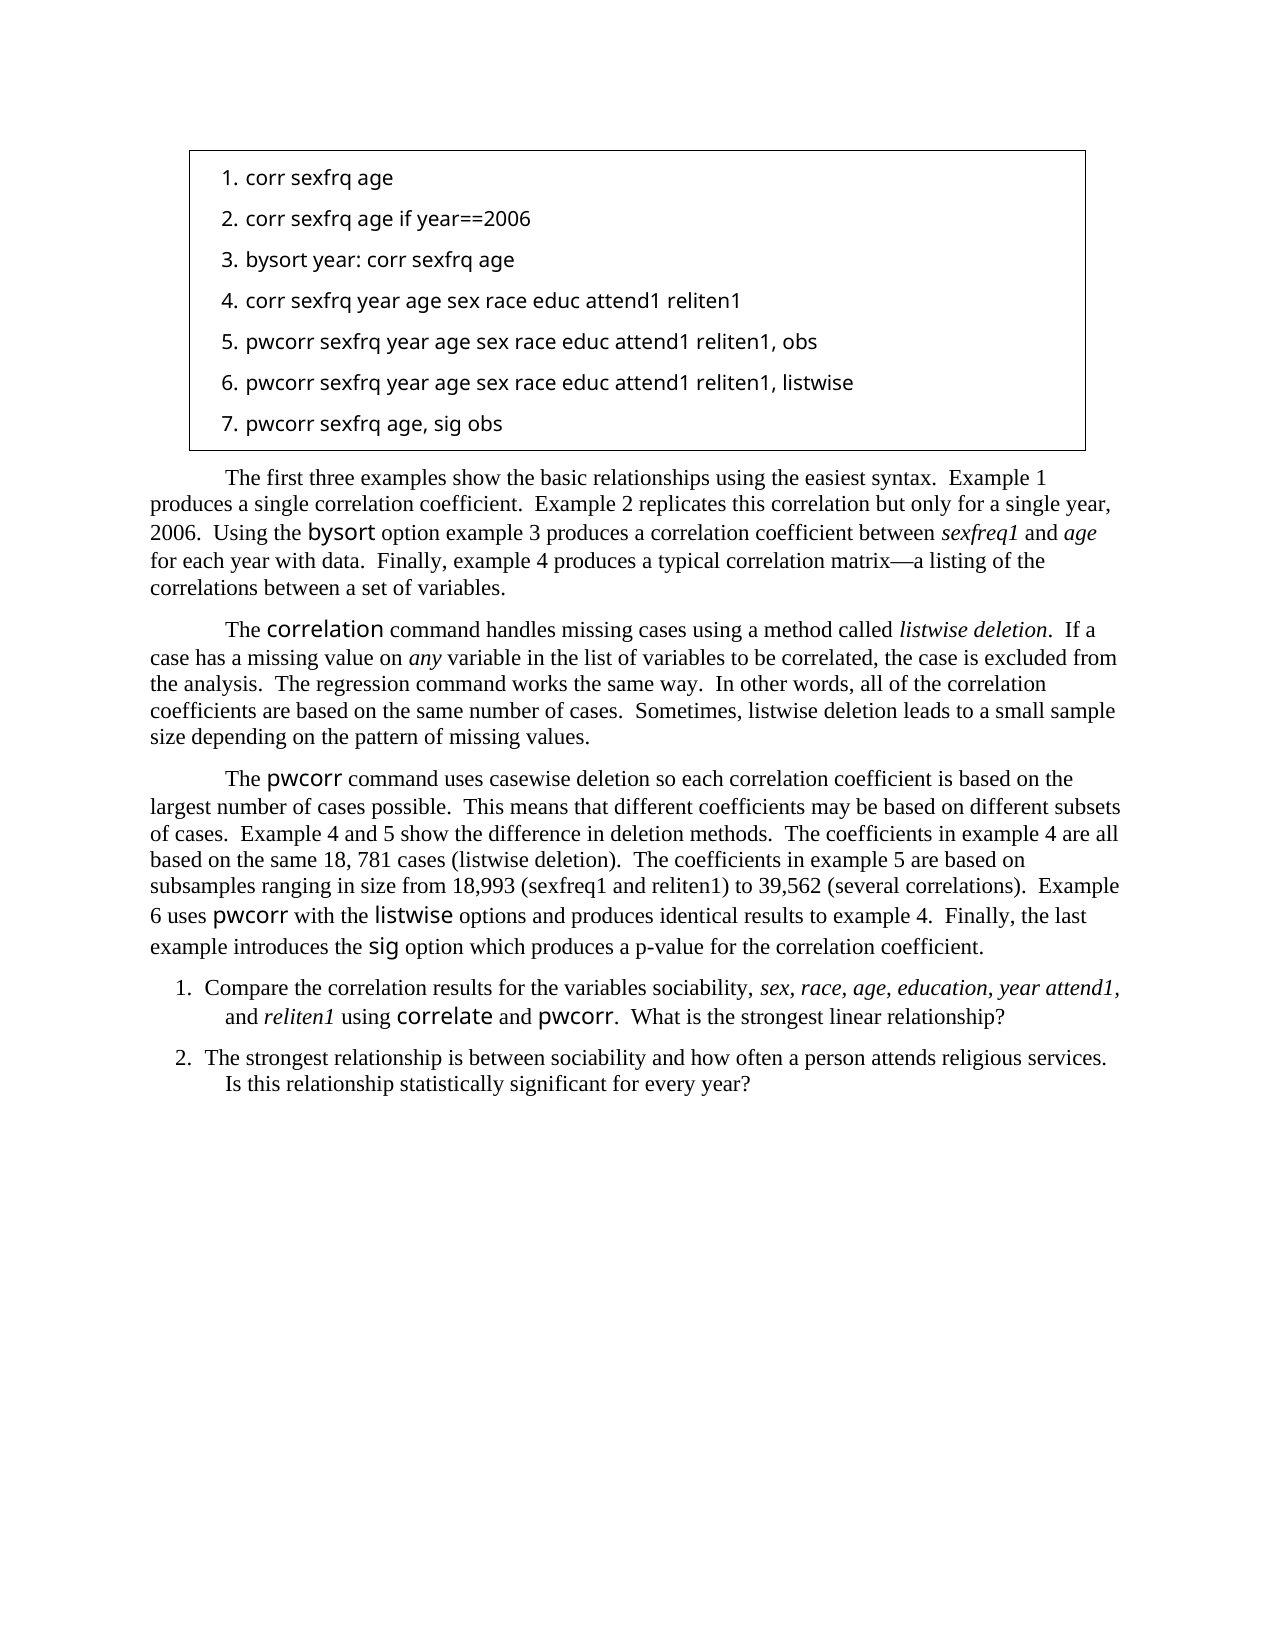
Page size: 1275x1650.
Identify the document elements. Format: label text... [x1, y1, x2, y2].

list Compare the correlation results for the variables sociability, sex, race, age, education, year attend1, and reliten1 using correlate and pwcorr. What is the strongest linear relationship? [175, 974, 1125, 1031]
text The correlation command handles missing cases using a method called listwise deletion. If a case has a missing value on any variable in the list of variables to be correlated, the case is excluded from the analysis. The regression command works the same way. In other words, all of the correlation coefficients are based on the same number of cases. Sometimes, listwise deletion leads to a small sample size depending on the pattern of missing values. [150, 613, 1125, 749]
table_header corr sexfrq age corr sexfrq age if year==2006 bysort year: corr sexfrq age corr sexfrq year age sex race educ attend1 reliten1 pwcorr sexfrq year age sex race educ attend1 reliten1, obs pwcorr sexfrq year age sex race educ attend1 reliten1, listwise pwcorr sexfrq age, sig obs [190, 151, 1085, 450]
list The strongest relationship is between sociability and how often a person attends religious services. Is this relationship statistically significant for every year? [175, 1044, 1125, 1096]
text The pwcorr command uses casewise deletion so each correlation coefficient is based on the largest number of cases possible. This means that different coefficients may be based on different subsets of cases. Example 4 and 5 show the difference in deletion methods. The coefficients in example 4 are all based on the same 18, 781 cases (listwise deletion). The coefficients in example 5 are based on subsamples ranging in size from 18,993 (sexfreq1 and reliten1) to 39,562 (several correlations). Example 6 uses pwcorr with the listwise options and produces identical results to example 4. Finally, the last example introduces the sig option which produces a p-value for the correlation coefficient. [150, 762, 1125, 961]
text The first three examples show the basic relationships using the easiest syntax. Example 1 produces a single correlation coefficient. Example 2 replicates this correlation but only for a single year, 2006. Using the bysort option example 3 produces a correlation coefficient between sexfreq1 and age for each year with data. Finally, example 4 produces a typical correlation matrix—a listing of the correlations between a set of variables. [150, 464, 1125, 600]
